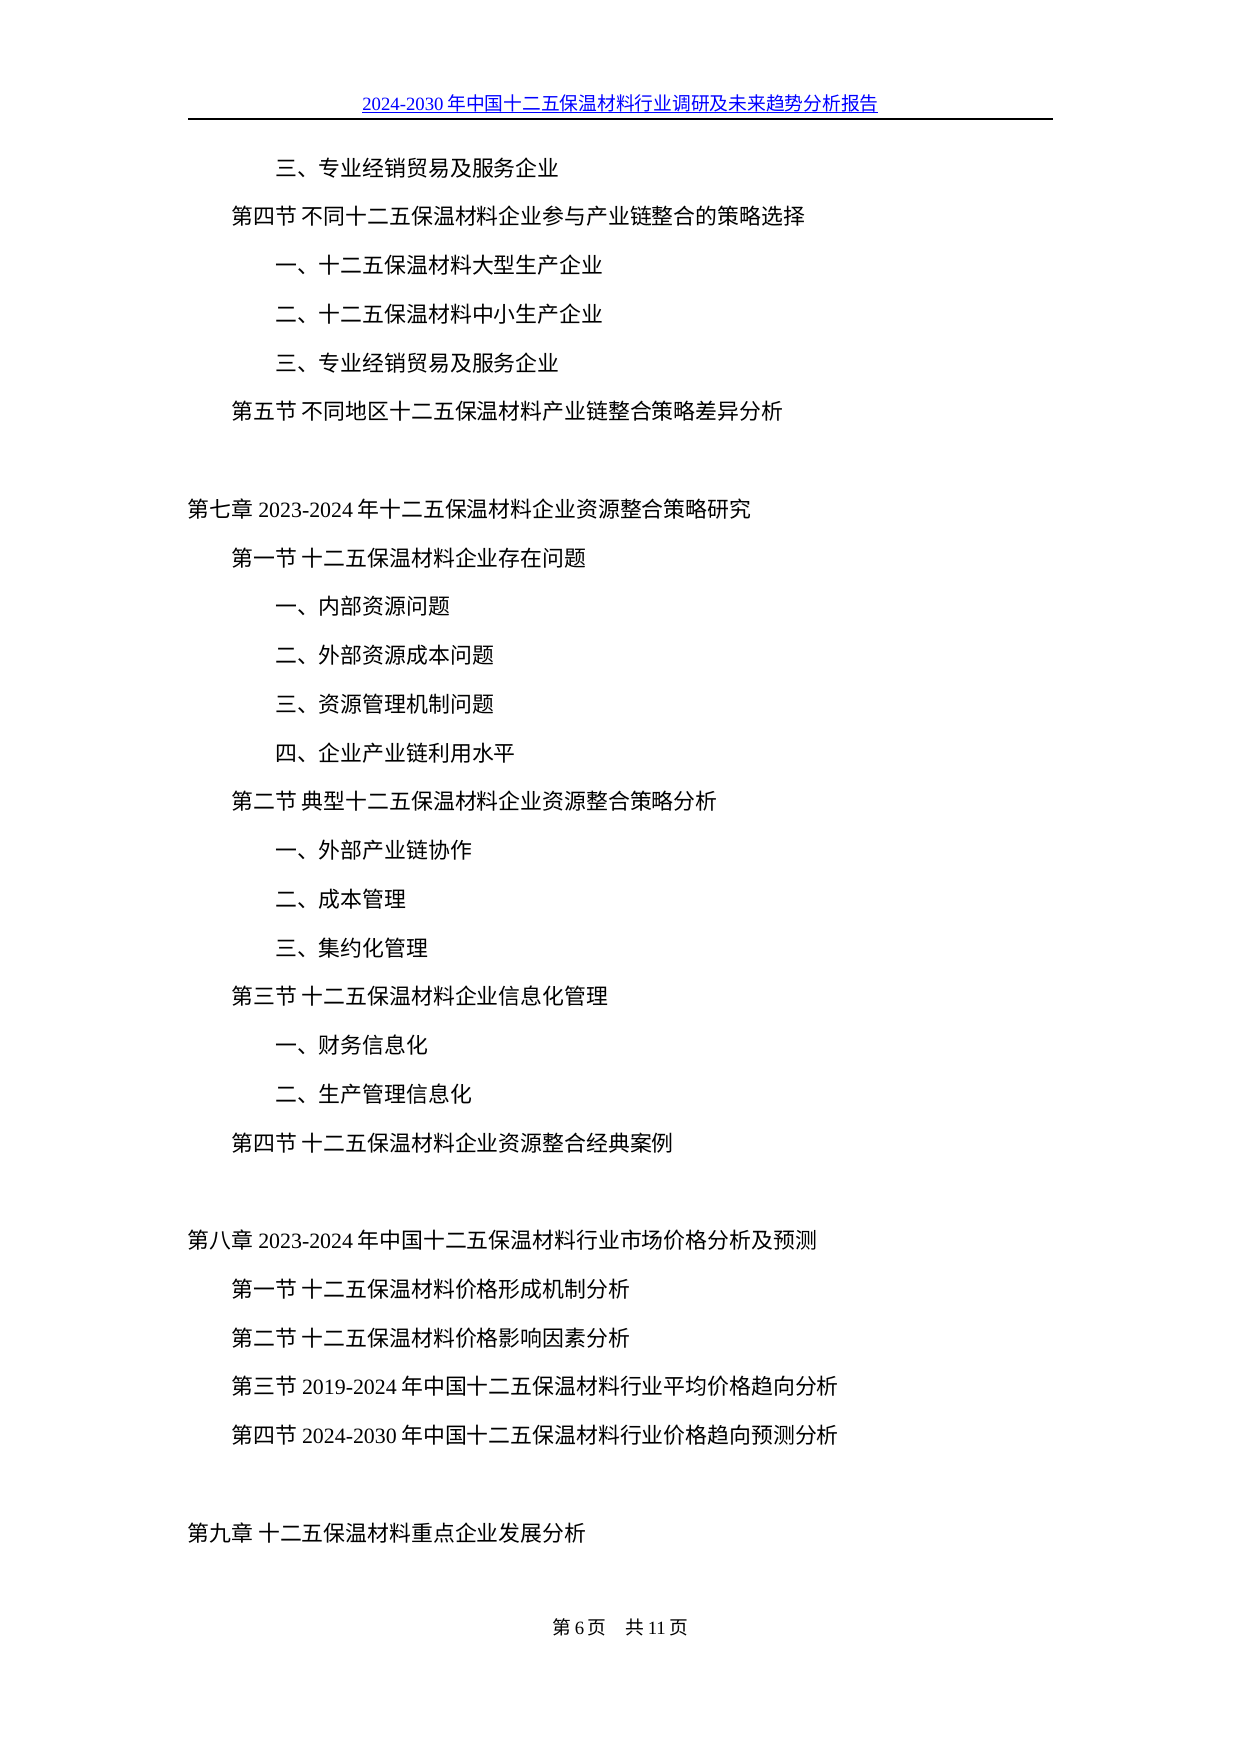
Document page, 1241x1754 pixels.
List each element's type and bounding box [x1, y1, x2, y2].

text [187, 150, 1053, 1548]
